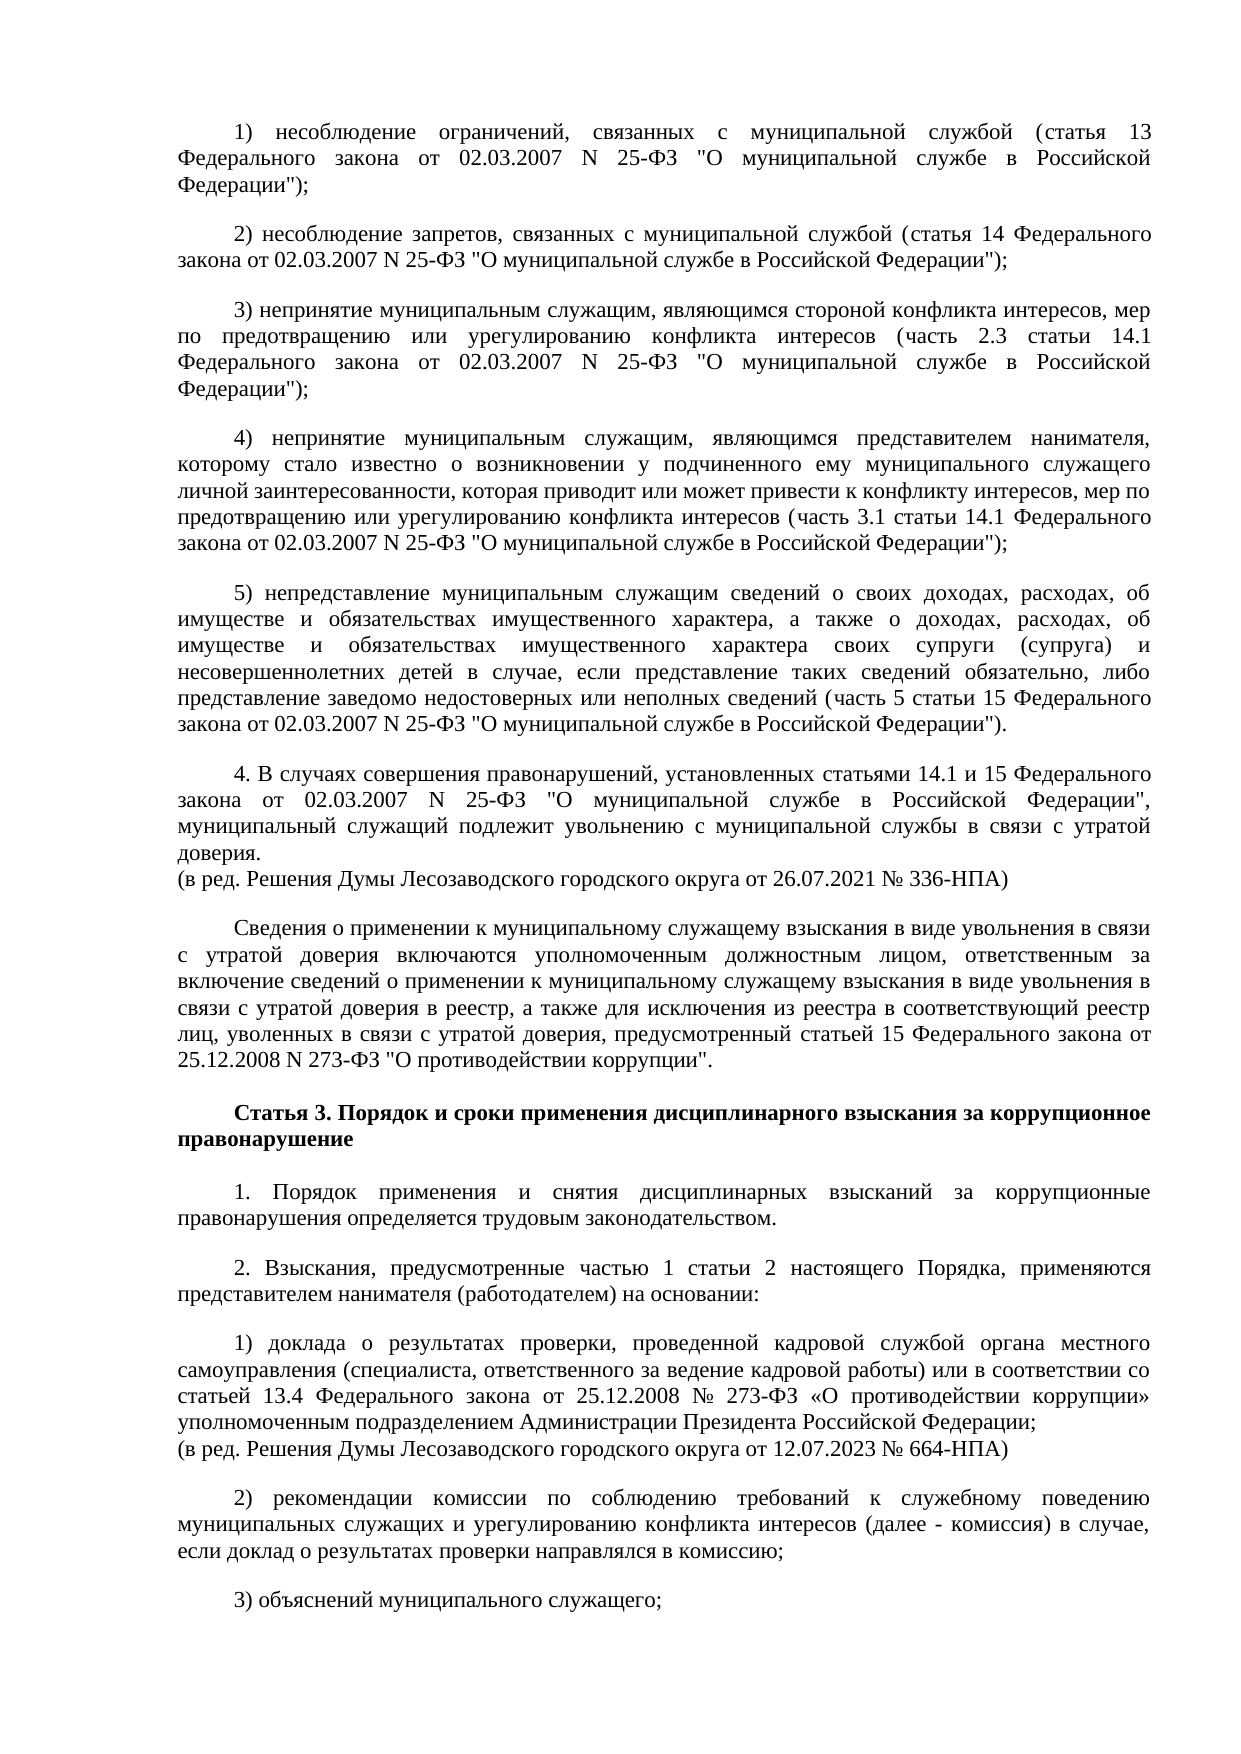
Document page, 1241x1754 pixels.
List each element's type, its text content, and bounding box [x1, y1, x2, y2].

text 5) непредставление муниципальным служащим сведений о своих доходах, расходах, об имуществе и обязательствах имущественного характера, а также о доходах, расходах, об имуществе и обязательствах имущественного характера своих супруги (супруга) и несовершеннолетних детей в случае, если представление таких сведений обязательно, либо представление заведомо недостоверных или неполных сведений (часть 5 статьи 15 Федерального закона от 02.03.2007 N 25-ФЗ "О муниципальной службе в Российской Федерации"). [177, 579, 1152, 737]
text 3) непринятие муниципальным служащим, являющимся стороной конфликта интересов, мер по предотвращению или урегулированию конфликта интересов (часть 2.3 статьи 14.1 Федерального закона от 02.03.2007 N 25-ФЗ "О муниципальной службе в Российской Федерации"); [177, 296, 1152, 401]
title Статья 3. Порядок и сроки применения дисциплинарного взыскания за коррупционное правонарушение [177, 1099, 1152, 1152]
text 1) доклада о результатах проверки, проведенной кадровой службой органа местного самоуправления (специалиста, ответственного за ведение кадровой работы) или в соответствии со статьей 13.4 Федерального закона от 25.12.2008 № 273-ФЗ «О противодействии коррупции» уполномоченным подразделением Администрации Президента Российской Федерации; [177, 1329, 1152, 1435]
text 3) объяснений муниципального служащего; [177, 1586, 1152, 1612]
text 2. Взыскания, предусмотренные частью 1 статьи 2 настоящего Порядка, применяются представителем нанимателя (работодателем) на основании: [177, 1254, 1152, 1306]
text 4) непринятие муниципальным служащим, являющимся представителем нанимателя, которому стало известно о возникновении у подчиненного ему муниципального служащего личной заинтересованности, которая приводит или может привести к конфликту интересов, мер по предотвращению или урегулированию конфликта интересов (часть 3.1 статьи 14.1 Федерального закона от 02.03.2007 N 25-ФЗ "О муниципальной службе в Российской Федерации"); [177, 424, 1152, 556]
text 4. В случаях совершения правонарушений, установленных статьями 14.1 и 15 Федерального закона от 02.03.2007 N 25-ФЗ "О муниципальной службе в Российской Федерации", муниципальный служащий подлежит увольнению с муниципальной службы в связи с утратой доверия. [177, 760, 1152, 865]
text (в ред. Решения Думы Лесозаводского городского округа от 12.07.2023 № 664-НПА) [177, 1435, 1152, 1461]
text 2) несоблюдение запретов, связанных с муниципальной службой (статья 14 Федерального закона от 02.03.2007 N 25-ФЗ "О муниципальной службе в Российской Федерации"); [177, 220, 1152, 273]
text Сведения о применении к муниципальному служащему взыскания в виде увольнения в связи с утратой доверия включаются уполномоченным должностным лицом, ответственным за включение сведений о применении к муниципальному служащему взыскания в виде увольнения в связи с утратой доверия в реестр, а также для исключения из реестра в соответствующий реестр лиц, уволенных в связи с утратой доверия, предусмотренный статьей 15 Федерального закона от 25.12.2008 N 273-ФЗ "О противодействии коррупции". [177, 914, 1152, 1073]
text 1) несоблюдение ограничений, связанных с муниципальной службой (статья 13 Федерального закона от 02.03.2007 N 25-ФЗ "О муниципальной службе в Российской Федерации"); [177, 118, 1152, 197]
text 1. Порядок применения и снятия дисциплинарных взысканий за коррупционные правонарушения определяется трудовым законодательством. [177, 1178, 1152, 1231]
text (в ред. Решения Думы Лесозаводского городского округа от 26.07.2021 № 336-НПА) [177, 865, 1152, 892]
text 2) рекомендации комиссии по соблюдению требований к служебному поведению муниципальных служащих и урегулированию конфликта интересов (далее - комиссия) в случае, если доклад о результатах проверки направлялся в комиссию; [177, 1484, 1152, 1563]
